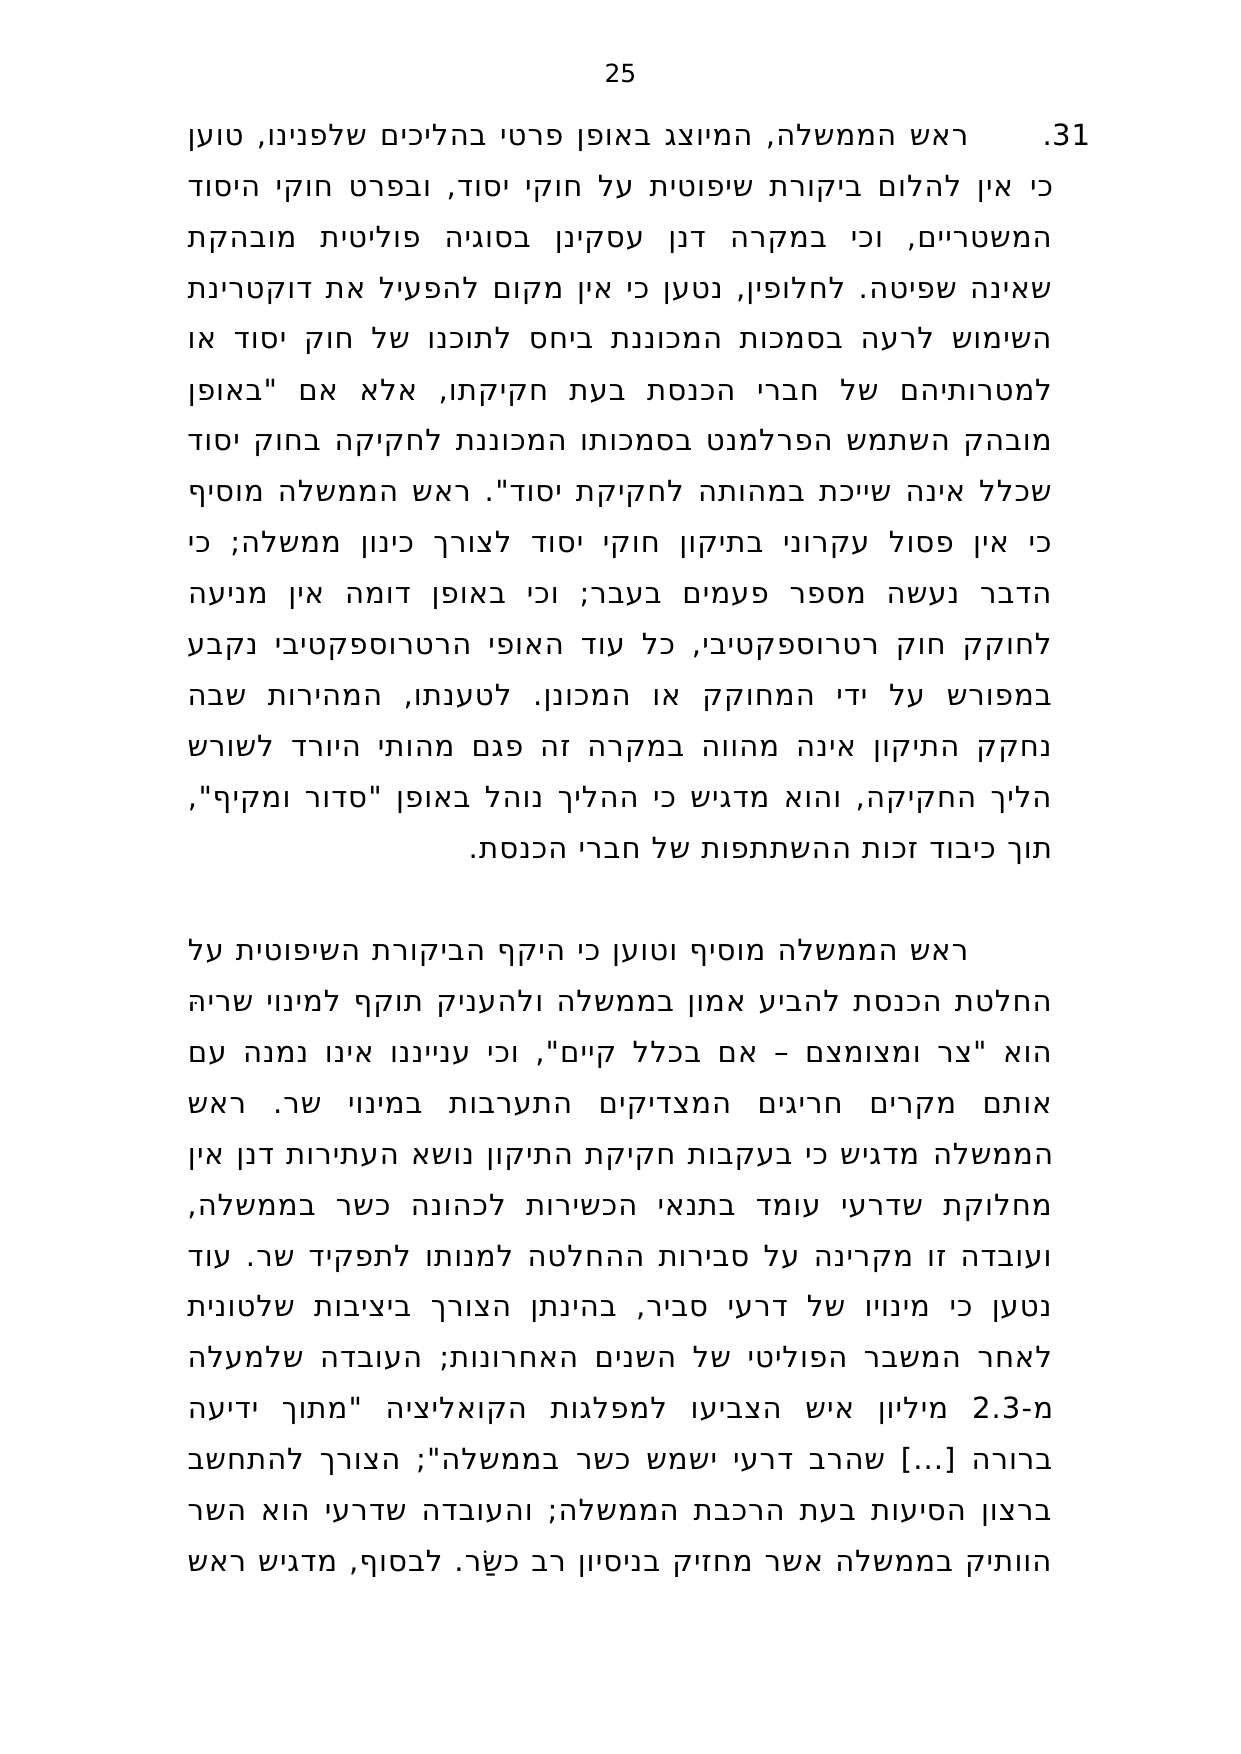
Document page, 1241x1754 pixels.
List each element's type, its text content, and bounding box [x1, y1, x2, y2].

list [187, 933, 1053, 1578]
text ראש הממשלה, המיוצג באופן פרטי בהליכים שלפנינו, טוען כי אין להלום ביקורת שיפוטית על חוקי יסוד, ובפרט חוקי היסוד המשטריים, וכי במקרה דנן עסקינן בסוגיה פוליטית מובהקת שאינה שפיטה. לחלופין, נטען כי אין מקום להפעיל את דוקטרינת השימוש לרעה בסמכות המכוננת ביחס לתוכנו של חוק יסוד או למטרותיהם של חברי הכנסת בעת חקיקתו, אלא אם "באופן מובהק השתמש הפרלמנט בסמכותו המכוננת לחקיקה בחוק יסוד שכלל אינה שייכת במהותה לחקיקת יסוד". ראש הממשלה מוסיף כי אין פסול עקרוני בתיקון חוקי יסוד לצורך כינון ממשלה; כי הדבר נעשה מספר פעמים בעבר; וכי באופן דומה אין מניעה לחוקק חוק רטרוספקטיבי, כל עוד האופי הרטרוספקטיבי נקבע במפורש על ידי המחוקק או המכונן. לטענתו, המהירות שבה נחקק התיקון אינה מהווה במקרה זה פגם מהותי היורד לשורש הליך החקיקה, והוא מדגיש כי ההליך נוהל באופן "סדור ומקיף", תוך כיבוד זכות ההשתתפות של חברי הכנסת. [187, 118, 1053, 865]
